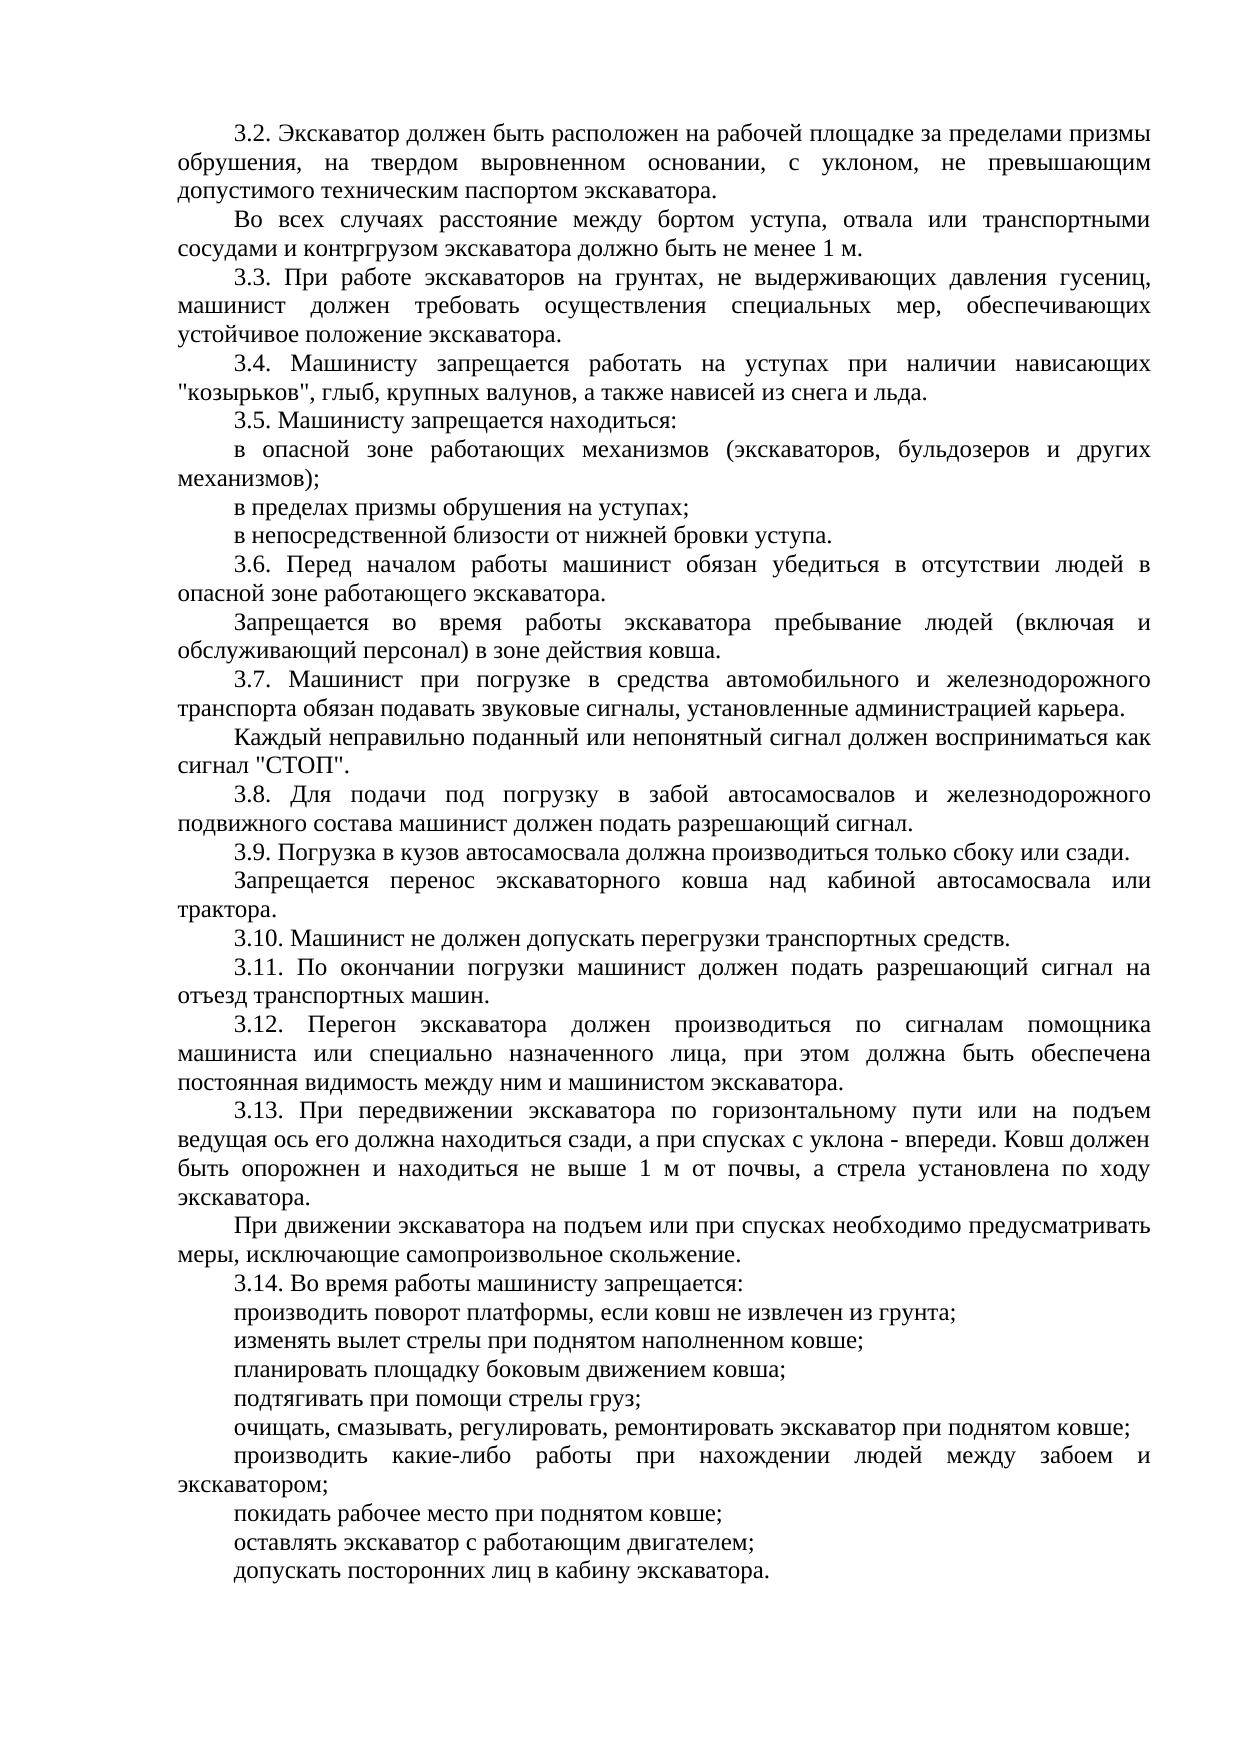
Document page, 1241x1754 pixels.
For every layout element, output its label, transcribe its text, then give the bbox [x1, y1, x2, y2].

text планировать площадку боковым движением ковша; [177, 1354, 1152, 1383]
text 3.2. Экскаватор должен быть расположен на рабочей площадке за пределами призмы обрушения, на твердом выровненном основании, с уклоном, не превышающим допустимого техническим паспортом экскаватора. [177, 118, 1152, 204]
text в опасной зоне работающих механизмов (экскаваторов, бульдозеров и других механизмов); [177, 434, 1152, 492]
text 3.10. Машинист не должен допускать перегрузки транспортных средств. [177, 923, 1152, 952]
text 3.13. При передвижении экскаватора по горизонтальному пути или на подъем ведущая ось его должна находиться сзади, а при спусках с уклона - впереди. Ковш должен быть опорожнен и находиться не выше 1 м от почвы, а стрела установлена по ходу экскаватора. [177, 1096, 1152, 1211]
text очищать, смазывать, регулировать, ремонтировать экскаватор при поднятом ковше; [177, 1412, 1152, 1441]
text Запрещается перенос экскаваторного ковша над кабиной автосамосвала или трактора. [177, 866, 1152, 923]
text 3.9. Погрузка в кузов автосамосвала должна производиться только сбоку или сзади. [177, 837, 1152, 866]
text производить поворот платформы, если ковш не извлечен из грунта; [177, 1297, 1152, 1326]
text оставлять экскаватор с работающим двигателем; [177, 1527, 1152, 1556]
text в пределах призмы обрушения на уступах; [177, 492, 1152, 521]
text покидать рабочее место при поднятом ковше; [177, 1498, 1152, 1527]
text Во всех случаях расстояние между бортом уступа, отвала или транспортными сосудами и контргрузом экскаватора должно быть не менее 1 м. [177, 204, 1152, 262]
text 3.14. Во время работы машинисту запрещается: [177, 1268, 1152, 1297]
text Каждый неправильно поданный или непонятный сигнал должен восприниматься как сигнал "СТОП". [177, 722, 1152, 779]
text 3.6. Перед началом работы машинист обязан убедиться в отсутствии людей в опасной зоне работающего экскаватора. [177, 549, 1152, 607]
text 3.12. Перегон экскаватора должен производиться по сигналам помощника машиниста или специально назначенного лица, при этом должна быть обеспечена постоянная видимость между ним и машинистом экскаватора. [177, 1009, 1152, 1096]
text 3.5. Машинисту запрещается находиться: [177, 406, 1152, 434]
text в непосредственной близости от нижней бровки уступа. [177, 521, 1152, 549]
text 3.8. Для подачи под погрузку в забой автосамосвалов и железнодорожного подвижного состава машинист должен подать разрешающий сигнал. [177, 779, 1152, 837]
text 3.7. Машинист при погрузке в средства автомобильного и железнодорожного транспорта обязан подавать звуковые сигналы, установленные администрацией карьера. [177, 664, 1152, 722]
text изменять вылет стрелы при поднятом наполненном ковше; [177, 1326, 1152, 1354]
text При движении экскаватора на подъем или при спусках необходимо предусматривать меры, исключающие самопроизвольное скольжение. [177, 1211, 1152, 1268]
text Запрещается во время работы экскаватора пребывание людей (включая и обслуживающий персонал) в зоне действия ковша. [177, 607, 1152, 664]
text производить какие-либо работы при нахождении людей между забоем и экскаватором; [177, 1441, 1152, 1498]
text 3.11. По окончании погрузки машинист должен подать разрешающий сигнал на отъезд транспортных машин. [177, 952, 1152, 1009]
text подтягивать при помощи стрелы груз; [177, 1383, 1152, 1412]
text 3.4. Машинисту запрещается работать на уступах при наличии нависающих "козырьков", глыб, крупных валунов, а также нависей из снега и льда. [177, 348, 1152, 406]
text 3.3. При работе экскаваторов на грунтах, не выдерживающих давления гусениц, машинист должен требовать осуществления специальных мер, обеспечивающих устойчивое положение экскаватора. [177, 262, 1152, 348]
text допускать посторонних лиц в кабину экскаватора. [177, 1556, 1152, 1584]
